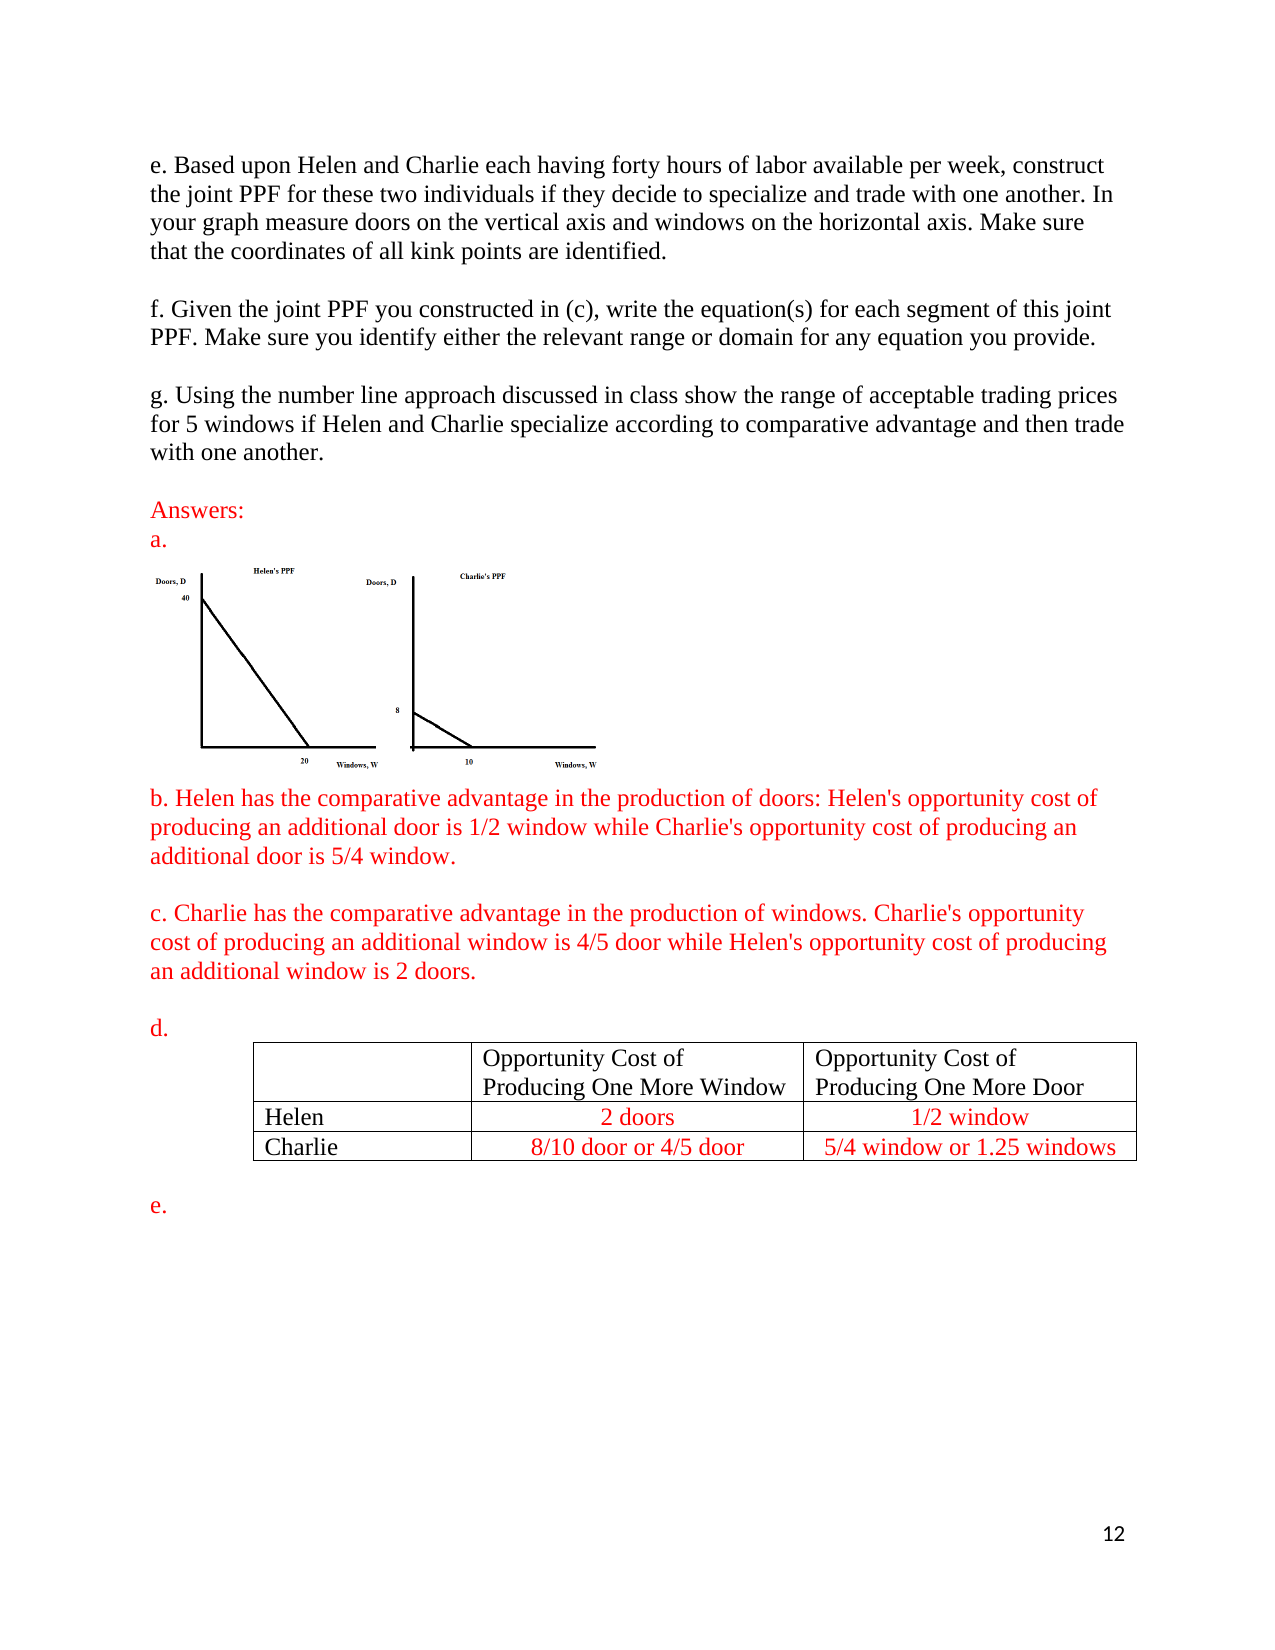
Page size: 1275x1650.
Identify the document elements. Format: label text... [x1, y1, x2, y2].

text b. Helen has the comparative advantage in the production of doors: Helen's opportunity cost of producing an additional door is 1/2 window while Charlie's opportunity cost of producing an additional door is 5/4 window. [150, 783, 1125, 870]
table_cell Charlie [254, 1132, 471, 1160]
table_header Opportunity Cost of Producing One More Window [472, 1043, 803, 1101]
list g. Using the number line approach discussed in class show the range of acceptable trading prices for 5 windows if Helen and Charlie specialize according to comparative advantage and then trade with one another. [150, 380, 1125, 466]
table_cell 5/4 window or 1.25 windows [804, 1132, 1136, 1160]
text d. [150, 1013, 1125, 1042]
text Answers: [150, 495, 1125, 524]
text a. [150, 524, 1125, 552]
picture [150, 552, 614, 784]
table_cell Helen [254, 1102, 471, 1131]
table_cell 1/2 window [804, 1102, 1136, 1131]
list e. Based upon Helen and Charlie each having forty hours of labor available per week, construct the joint PPF for these two individuals if they decide to specialize and trade with one another. In your graph measure doors on the vertical axis and windows on the horizontal axis. Make sure that the coordinates of all kink points are identified. [150, 150, 1125, 265]
text e. [150, 1190, 1125, 1219]
list f. Given the joint PPF you constructed in (c), write the equation(s) for each segment of this joint PPF. Make sure you identify either the relevant range or domain for any equation you provide. [150, 294, 1125, 351]
table_header [254, 1043, 471, 1101]
table_cell 8/10 door or 4/5 door [472, 1132, 803, 1160]
table_cell 2 doors [472, 1102, 803, 1131]
text c. Charlie has the comparative advantage in the production of windows. Charlie's opportunity cost of producing an additional window is 4/5 door while Helen's opportunity cost of producing an additional window is 2 doors. [150, 898, 1125, 985]
table_header Opportunity Cost of Producing One More Door [804, 1043, 1136, 1101]
